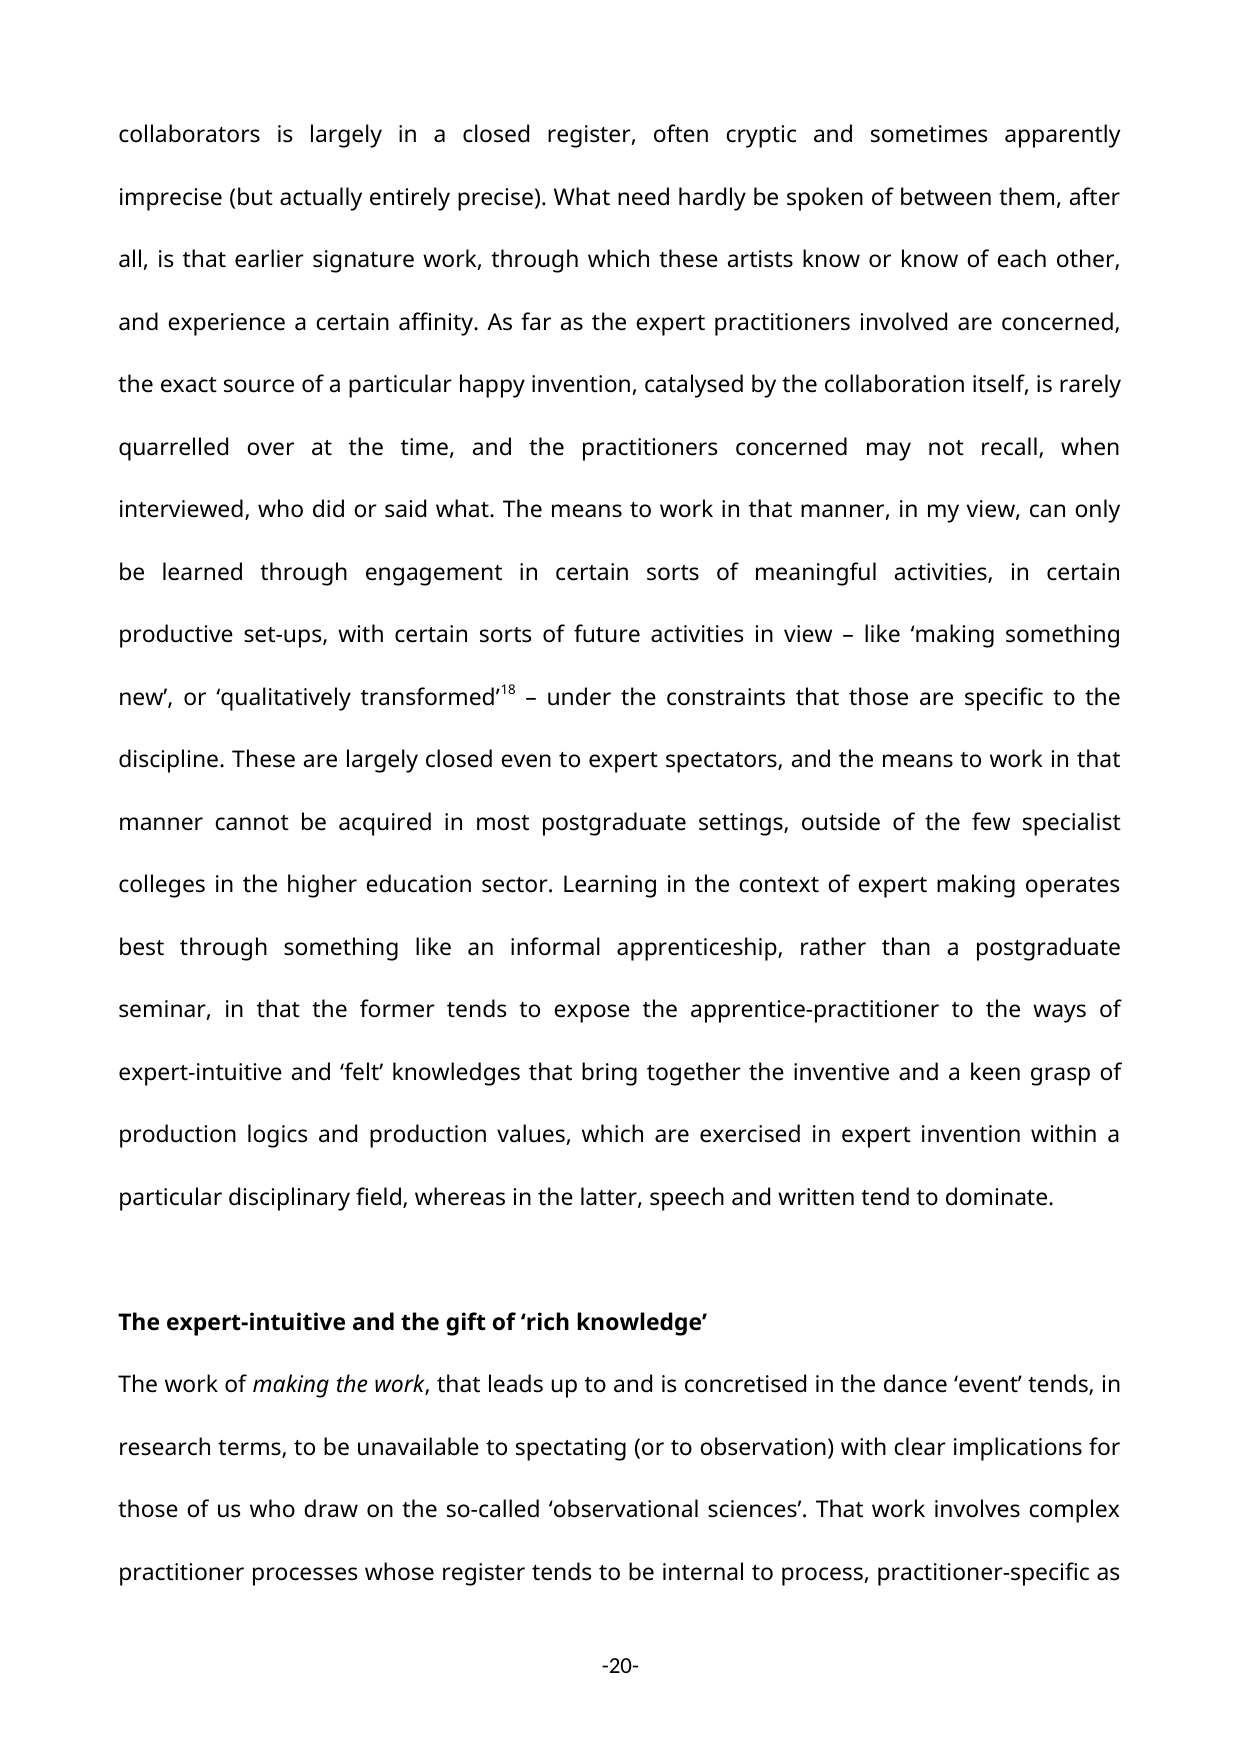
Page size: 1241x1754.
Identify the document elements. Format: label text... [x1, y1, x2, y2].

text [118, 1368, 1122, 1587]
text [118, 118, 1122, 1212]
text The expert-intuitive and the gift of ‘rich knowledge’ [118, 1306, 1122, 1337]
